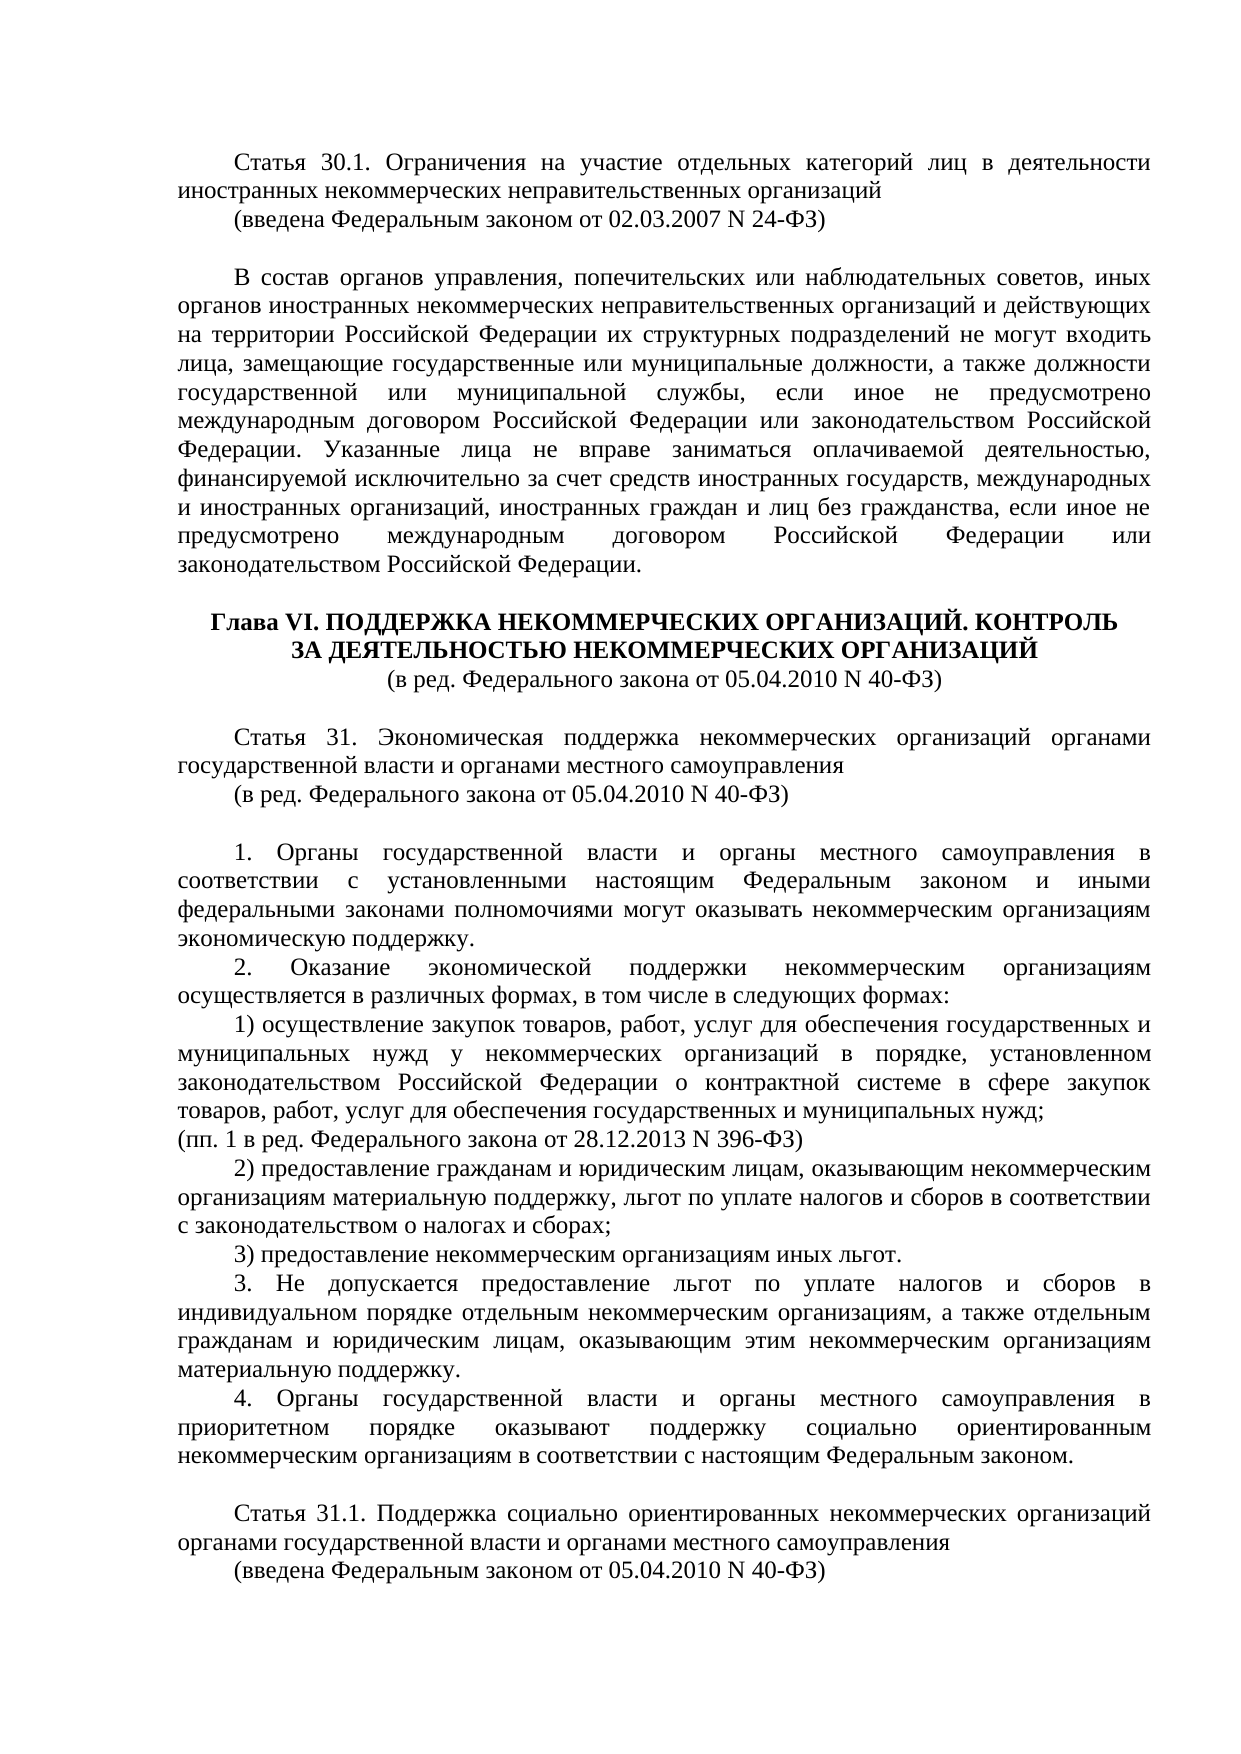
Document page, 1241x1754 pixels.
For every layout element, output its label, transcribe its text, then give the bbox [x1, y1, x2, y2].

text 4. Органы государственной власти и органы местного самоуправления в приоритетном порядке оказывают поддержку социально ориентированным некоммерческим организациям в соответствии с настоящим Федеральным законом. [177, 1383, 1152, 1469]
text 3) предоставление некоммерческим организациям иных льгот. [177, 1239, 1152, 1268]
text 1. Органы государственной власти и органы местного самоуправления в соответствии с установленными настоящим Федеральным законом и иными федеральными законами полномочиями могут оказывать некоммерческим организациям экономическую поддержку. [177, 837, 1152, 952]
text 2) предоставление гражданам и юридическим лицам, оказывающим некоммерческим организациям материальную поддержку, льгот по уплате налогов и сборов в соответствии с законодательством о налогах и сборах; [177, 1153, 1152, 1239]
text (в ред. Федерального закона от 05.04.2010 N 40-ФЗ) [177, 664, 1152, 693]
title ЗА ДЕЯТЕЛЬНОСТЬЮ НЕКОММЕРЧЕСКИХ ОРГАНИЗАЦИЙ [177, 636, 1152, 664]
title Глава VI. ПОДДЕРЖКА НЕКОММЕРЧЕСКИХ ОРГАНИЗАЦИЙ. КОНТРОЛЬ [177, 607, 1152, 636]
text (в ред. Федерального закона от 05.04.2010 N 40-ФЗ) [177, 779, 1152, 808]
text 1) осуществление закупок товаров, работ, услуг для обеспечения государственных и муниципальных нужд у некоммерческих организаций в порядке, установленном законодательством Российской Федерации о контрактной системе в сфере закупок товаров, работ, услуг для обеспечения государственных и муниципальных нужд; [177, 1009, 1152, 1124]
text Статья 31. Экономическая поддержка некоммерческих организаций органами государственной власти и органами местного самоуправления [177, 722, 1152, 779]
text (введена Федеральным законом от 05.04.2010 N 40-ФЗ) [177, 1556, 1152, 1584]
text (пп. 1 в ред. Федерального закона от 28.12.2013 N 396-ФЗ) [177, 1124, 1152, 1153]
text В состав органов управления, попечительских или наблюдательных советов, иных органов иностранных некоммерческих неправительственных организаций и действующих на территории Российской Федерации их структурных подразделений не могут входить лица, замещающие государственные или муниципальные должности, а также должности государственной или муниципальной службы, если иное не предусмотрено международным договором Российской Федерации или законодательством Российской Федерации. Указанные лица не вправе заниматься оплачиваемой деятельностью, финансируемой исключительно за счет средств иностранных государств, международных и иностранных организаций, иностранных граждан и лиц без гражданства, если иное не предусмотрено международным договором Российской Федерации или законодательством Российской Федерации. [177, 262, 1152, 578]
text 2. Оказание экономической поддержки некоммерческим организациям осуществляется в различных формах, в том числе в следующих формах: [177, 952, 1152, 1009]
text (введена Федеральным законом от 02.03.2007 N 24-ФЗ) [177, 204, 1152, 233]
text 3. Не допускается предоставление льгот по уплате налогов и сборов в индивидуальном порядке отдельным некоммерческим организациям, а также отдельным гражданам и юридическим лицам, оказывающим этим некоммерческим организациям материальную поддержку. [177, 1268, 1152, 1383]
text Статья 30.1. Ограничения на участие отдельных категорий лиц в деятельности иностранных некоммерческих неправительственных организаций [177, 147, 1152, 204]
text Статья 31.1. Поддержка социально ориентированных некоммерческих организаций органами государственной власти и органами местного самоуправления [177, 1498, 1152, 1556]
